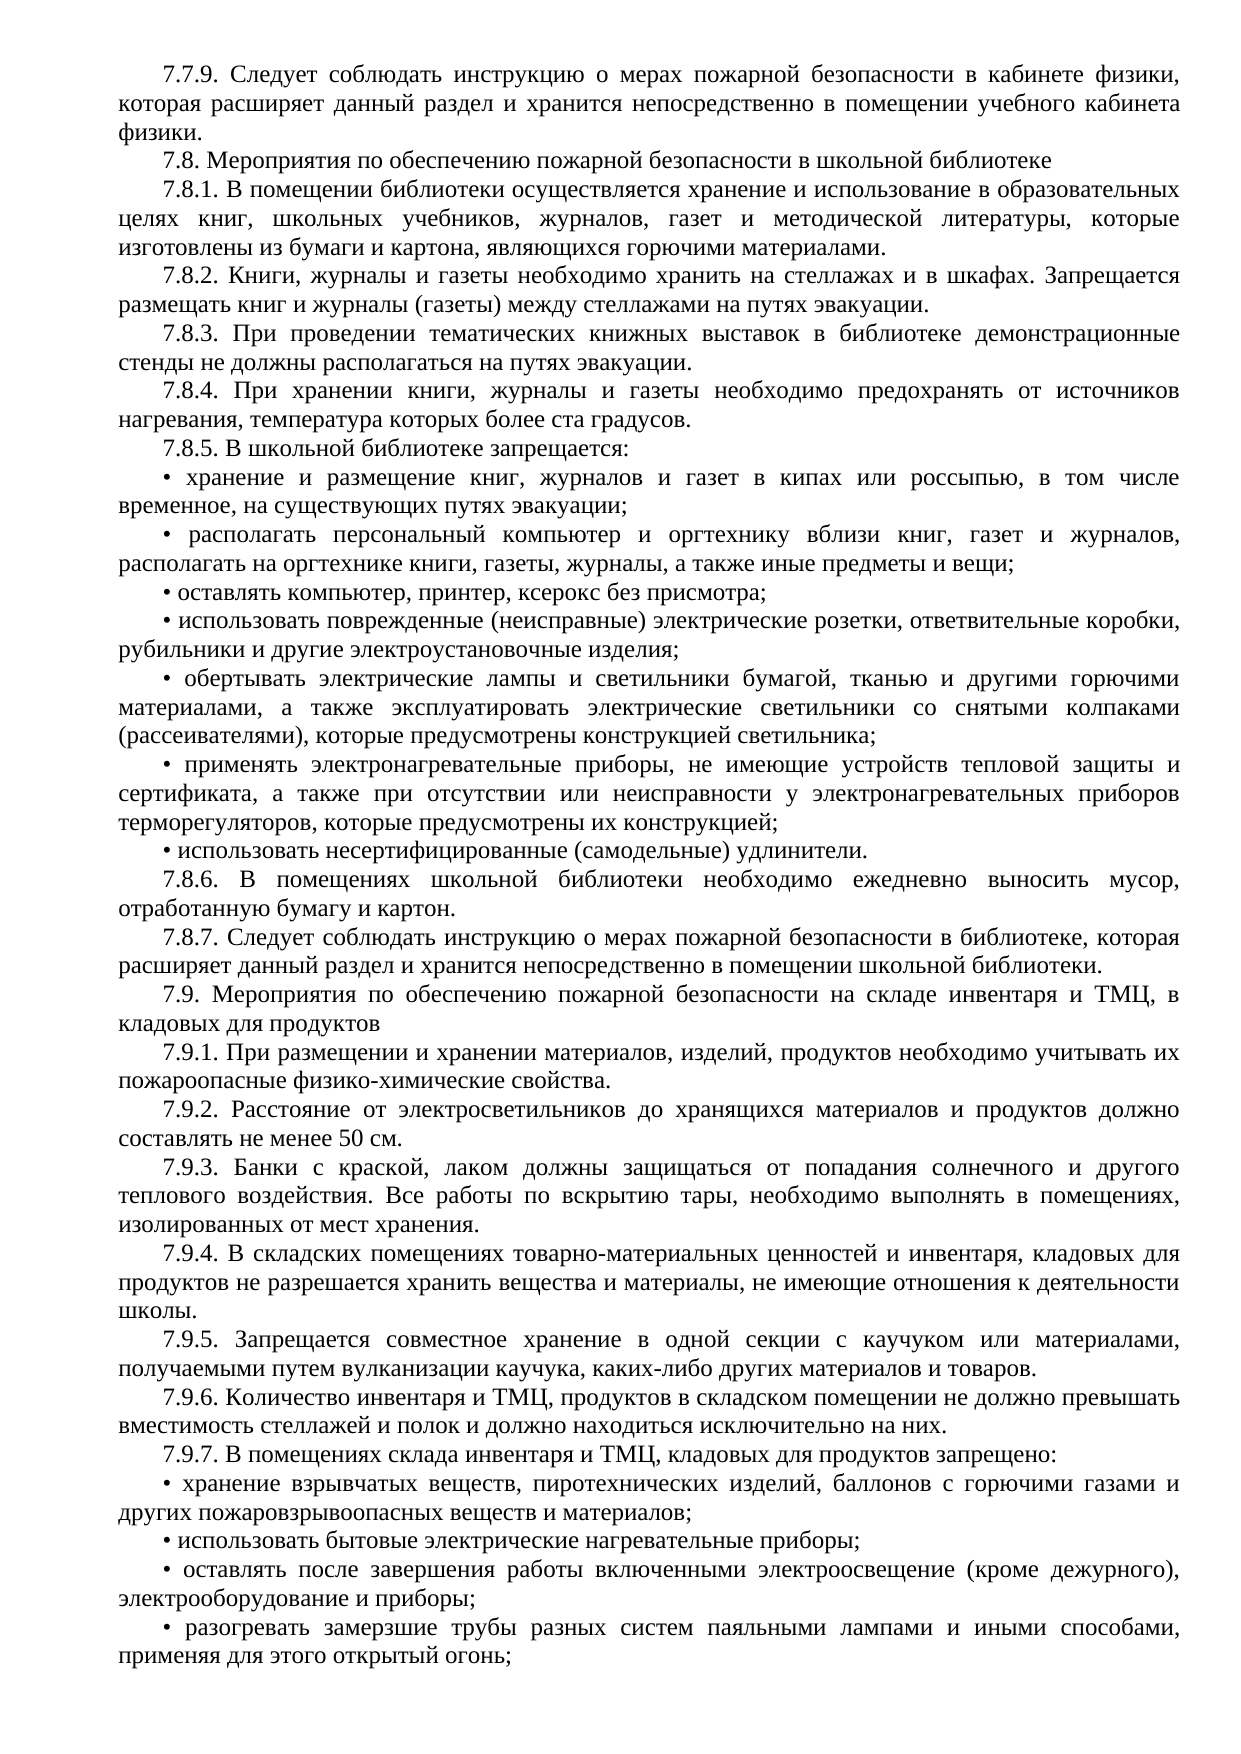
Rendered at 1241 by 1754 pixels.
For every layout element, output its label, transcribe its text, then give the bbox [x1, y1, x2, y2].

text 7.8.4. При хранении книги, журналы и газеты необходимо предохранять от источников нагревания, температура которых более ста градусов. [118, 375, 1181, 433]
text 7.8.7. Следует соблюдать инструкцию о мерах пожарной безопасности в библиотеке, которая расширяет данный раздел и хранится непосредственно в помещении школьной библиотеки. [118, 922, 1181, 979]
text 7.9. Мероприятия по обеспечению пожарной безопасности на складе инвентаря и ТМЦ, в кладовых для продуктов [118, 979, 1181, 1037]
text • использовать поврежденные (неисправные) электрические розетки, ответвительные коробки, рубильники и другие электроустановочные изделия; [118, 605, 1181, 663]
text • хранение и размещение книг, журналов и газет в кипах или россыпью, в том числе временное, на существующих путях эвакуации; [118, 462, 1181, 519]
text 7.9.3. Банки с краской, лаком должны защищаться от попадания солнечного и другого теплового воздействия. Все работы по вскрытию тары, необходимо выполнять в помещениях, изолированных от мест хранения. [118, 1152, 1181, 1238]
text 7.8.1. В помещении библиотеки осуществляется хранение и использование в образовательных целях книг, школьных учебников, журналов, газет и методической литературы, которые изготовлены из бумаги и картона, являющихся горючими материалами. [118, 174, 1181, 260]
text 7.8.3. При проведении тематических книжных выставок в библиотеке демонстрационные стенды не должны располагаться на путях эвакуации. [118, 318, 1181, 375]
text 7.8.6. В помещениях школьной библиотеки необходимо ежедневно выносить мусор, отработанную бумагу и картон. [118, 864, 1181, 922]
text 7.9.7. В помещениях склада инвентаря и ТМЦ, кладовых для продуктов запрещено: [118, 1439, 1181, 1468]
text 7.9.4. В складских помещениях товарно-материальных ценностей и инвентаря, кладовых для продуктов не разрешается хранить вещества и материалы, не имеющие отношения к деятельности школы. [118, 1238, 1181, 1324]
text • хранение взрывчатых веществ, пиротехнических изделий, баллонов с горючими газами и других пожаровзрывоопасных веществ и материалов; [118, 1468, 1181, 1525]
text 7.9.6. Количество инвентаря и ТМЦ, продуктов в складском помещении не должно превышать вместимость стеллажей и полок и должно находиться исключительно на них. [118, 1382, 1181, 1439]
text • использовать несертифицированные (самодельные) удлинители. [118, 835, 1181, 864]
text • обертывать электрические лампы и светильники бумагой, тканью и другими горючими материалами, а также эксплуатировать электрические светильники со снятыми колпаками (рассеивателями), которые предусмотрены конструкцией светильника; [118, 663, 1181, 749]
text 7.8.5. В школьной библиотеке запрещается: [118, 433, 1181, 462]
text 7.9.1. При размещении и хранении материалов, изделий, продуктов необходимо учитывать их пожароопасные физико-химические свойства. [118, 1037, 1181, 1094]
text 7.9.5. Запрещается совместное хранение в одной секции с каучуком или материалами, получаемыми путем вулканизации каучука, каких-либо других материалов и товаров. [118, 1324, 1181, 1382]
text 7.8.2. Книги, журналы и газеты необходимо хранить на стеллажах и в шкафах. Запрещается размещать книг и журналы (газеты) между стеллажами на путях эвакуации. [118, 260, 1181, 318]
text • располагать персональный компьютер и оргтехнику вблизи книг, газет и журналов, располагать на оргтехнике книги, газеты, журналы, а также иные предметы и вещи; [118, 519, 1181, 577]
text 7.9.2. Расстояние от электросветильников до хранящихся материалов и продуктов должно составлять не менее 50 см. [118, 1094, 1181, 1152]
text 7.8. Мероприятия по обеспечению пожарной безопасности в школьной библиотеке [118, 145, 1181, 174]
text • оставлять после завершения работы включенными электроосвещение (кроме дежурного), электрооборудование и приборы; [118, 1554, 1181, 1612]
text • разогревать замерзшие трубы разных систем паяльными лампами и иными способами, применяя для этого открытый огонь; [118, 1612, 1181, 1669]
text 7.7.9. Следует соблюдать инструкцию о мерах пожарной безопасности в кабинете физики, которая расширяет данный раздел и хранится непосредственно в помещении учебного кабинета физики. [118, 59, 1181, 145]
text • использовать бытовые электрические нагревательные приборы; [118, 1525, 1181, 1554]
text • применять электронагревательные приборы, не имеющие устройств тепловой защиты и сертификата, а также при отсутствии или неисправности у электронагревательных приборов терморегуляторов, которые предусмотрены их конструкцией; [118, 749, 1181, 835]
text • оставлять компьютер, принтер, ксерокс без присмотра; [118, 577, 1181, 605]
